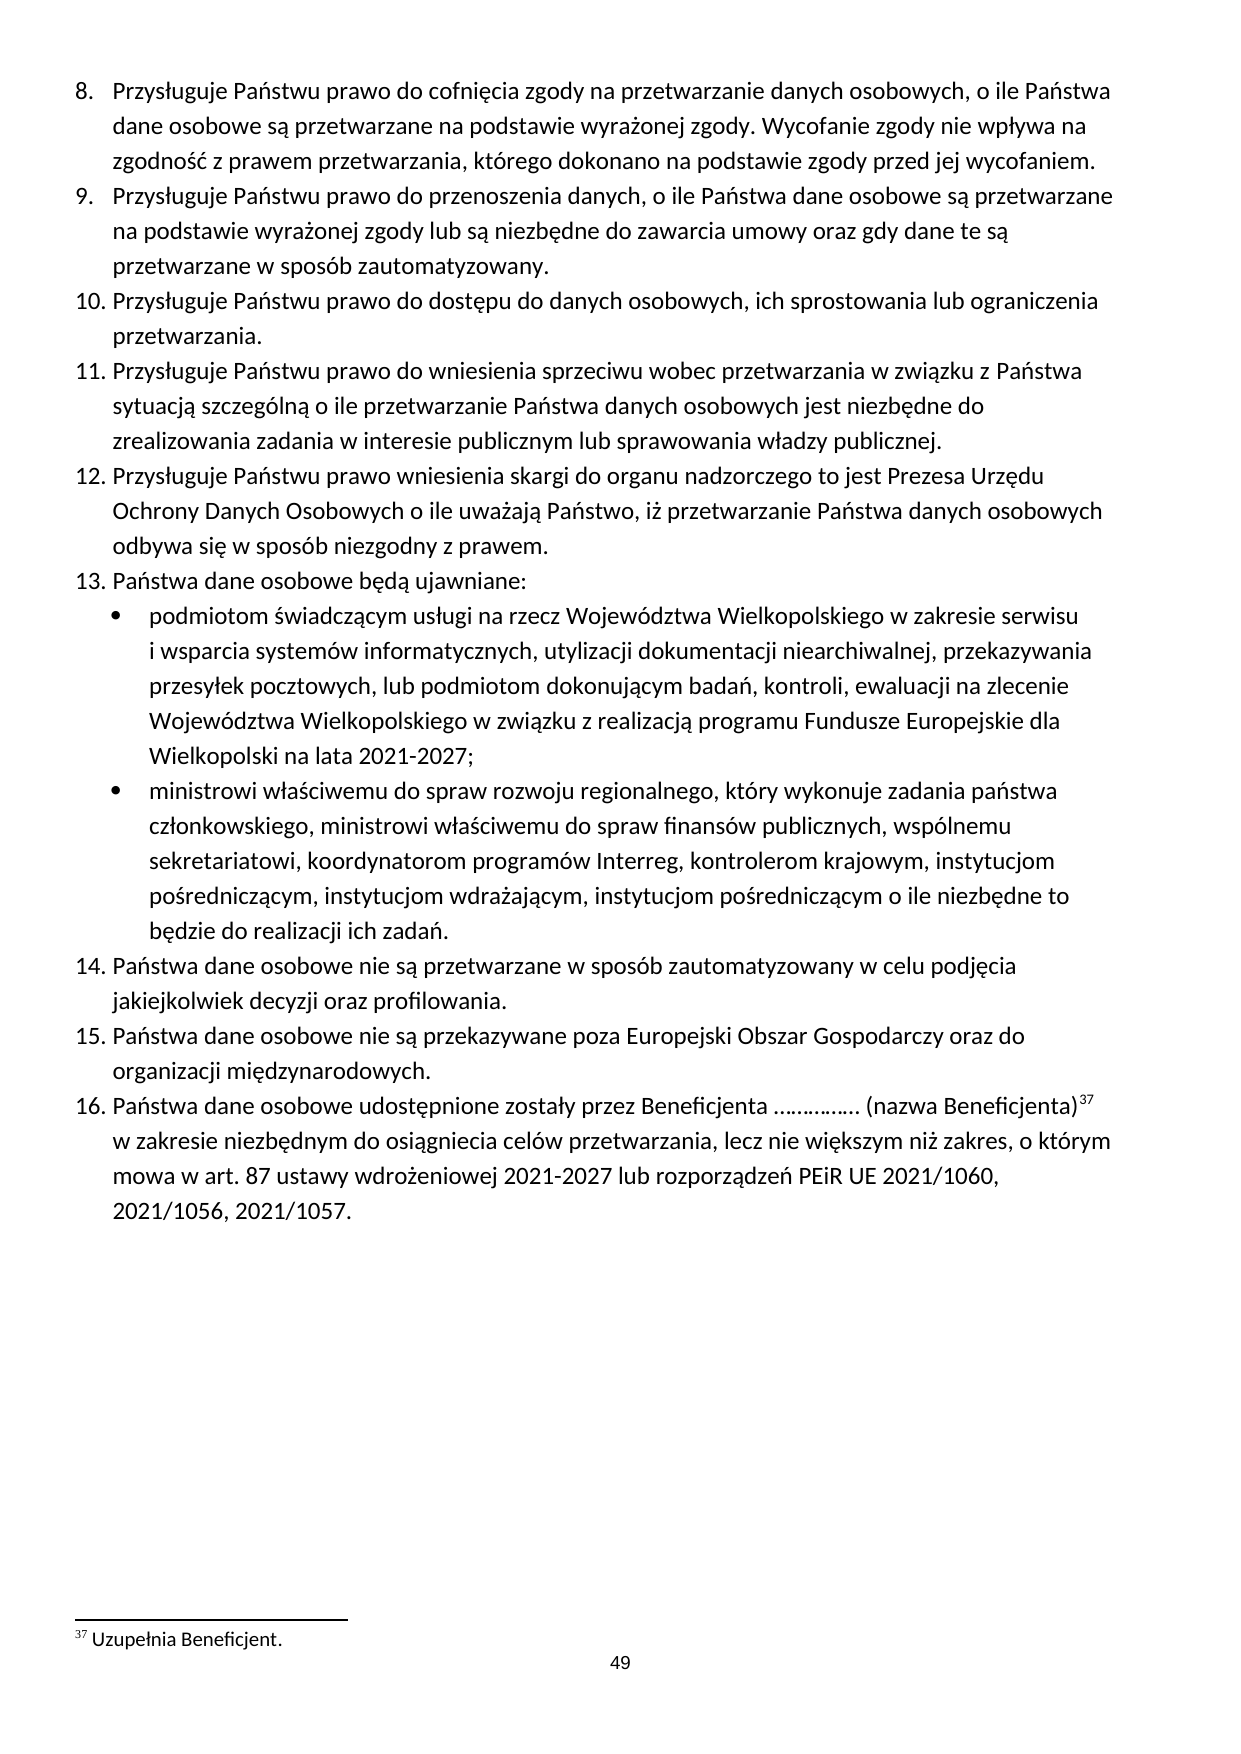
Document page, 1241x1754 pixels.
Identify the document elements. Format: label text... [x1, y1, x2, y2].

list Państwa dane osobowe nie są przetwarzane w sposób zautomatyzowany w celu podjęcia jakiejkolwiek decyzji oraz profilowania. [75, 950, 1115, 1016]
list Przysługuje Państwu prawo do dostępu do danych osobowych, ich sprostowania lub ograniczenia przetwarzania. [75, 285, 1115, 351]
list Przysługuje Państwu prawo do cofnięcia zgody na przetwarzanie danych osobowych, o ile Państwa dane osobowe są przetwarzane na podstawie wyrażonej zgody. Wycofanie zgody nie wpływa na zgodność z prawem przetwarzania, którego dokonano na podstawie zgody przed jej wycofaniem. [75, 75, 1115, 176]
list Przysługuje Państwu prawo wniesienia skargi do organu nadzorczego to jest Prezesa Urzędu Ochrony Danych Osobowych o ile uważają Państwo, iż przetwarzanie Państwa danych osobowych odbywa się w sposób niezgodny z prawem. [75, 460, 1115, 561]
list Państwa dane osobowe będą ujawniane: [75, 565, 1115, 596]
list Przysługuje Państwu prawo do przenoszenia danych, o ile Państwa dane osobowe są przetwarzane na podstawie wyrażonej zgody lub są niezbędne do zawarcia umowy oraz gdy dane te są przetwarzane w sposób zautomatyzowany. [75, 180, 1115, 281]
list podmiotom świadczącym usługi na rzecz Województwa Wielkopolskiego w zakresie serwisu i wsparcia systemów informatycznych, utylizacji dokumentacji niearchiwalnej, przekazywania przesyłek pocztowych, lub podmiotom dokonującym badań, kontroli, ewaluacji na zlecenie Województwa Wielkopolskiego w związku z realizacją programu Fundusze Europejskie dla Wielkopolski na lata 2021-2027; [111, 600, 1115, 771]
list Przysługuje Państwu prawo do wniesienia sprzeciwu wobec przetwarzania w związku z Państwa sytuacją szczególną o ile przetwarzanie Państwa danych osobowych jest niezbędne do zrealizowania zadania w interesie publicznym lub sprawowania władzy publicznej. [75, 355, 1115, 456]
list Państwa dane osobowe nie są przekazywane poza Europejski Obszar Gospodarczy oraz do organizacji międzynarodowych. [75, 1020, 1115, 1086]
list ministrowi właściwemu do spraw rozwoju regionalnego, który wykonuje zadania państwa członkowskiego, ministrowi właściwemu do spraw finansów publicznych, wspólnemu sekretariatowi, koordynatorom programów Interreg, kontrolerom krajowym, instytucjom pośredniczącym, instytucjom wdrażającym, instytucjom pośredniczącym o ile niezbędne to będzie do realizacji ich zadań. [111, 775, 1115, 946]
list Państwa dane osobowe udostępnione zostały przez Beneficjenta …………… (nazwa Beneficjenta) w zakresie niezbędnym do osiągniecia celów przetwarzania, lecz nie większym niż zakres, o którym mowa w art. 87 ustawy wdrożeniowej 2021-2027 lub rozporządzeń PEiR UE 2021/1060, 2021/1056, 2021/1057. [75, 1090, 1115, 1226]
